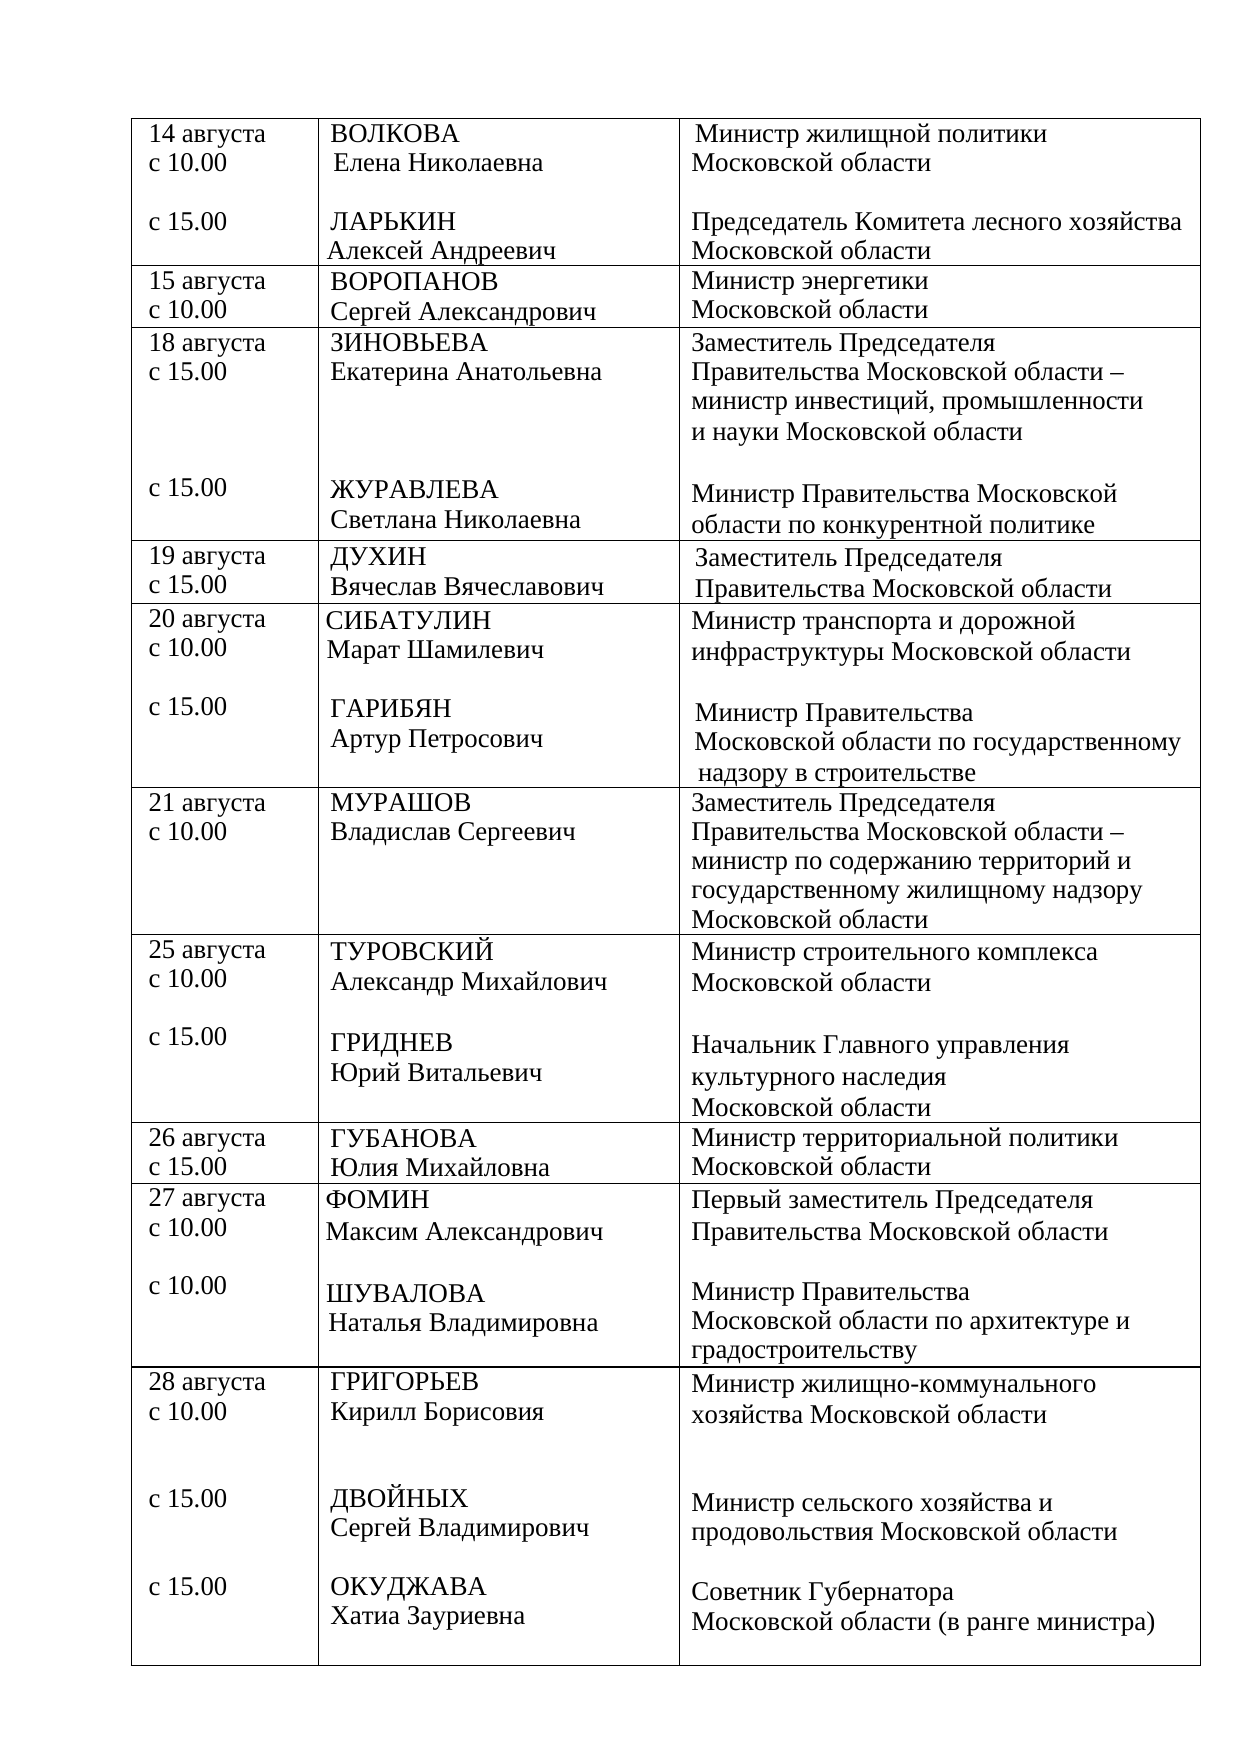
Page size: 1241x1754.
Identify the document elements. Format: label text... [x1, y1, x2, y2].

table_cell 21 августа с 10.00 [132, 788, 318, 934]
table_cell 19 августа с 15.00 [132, 541, 318, 603]
table_cell МУРАШОВ Владислав Сергеевич [319, 788, 679, 934]
table_cell 25 августа с 10.00 с 15.00 [132, 935, 318, 1122]
table_cell Заместитель Председателя Правительства Московской области [680, 541, 1200, 603]
table_cell 15 августа с 10.00 [132, 266, 318, 327]
table_cell Министр строительного комплекса Московской области Начальник Главного управления культурного наследия Московской области [680, 935, 1200, 1122]
table_cell ТУРОВСКИЙ Александр Михайлович ГРИДНЕВ Юрий Витальевич [319, 935, 679, 1122]
table_cell Заместитель Председателя Правительства Московской области – министр инвестиций, промышленности и науки Московской области Министр Правительства Московской области по конкурентной политике [680, 328, 1200, 540]
table_cell Министр территориальной политики Московской области [680, 1123, 1200, 1182]
table_cell 27 августа с 10.00 с 10.00 [132, 1184, 318, 1366]
table_cell Министр транспорта и дорожной инфраструктуры Московской области Министр Правительства Московской области по государственному надзору в строительстве [680, 604, 1200, 787]
table_cell ГУБАНОВА Юлия Михайловна [319, 1123, 679, 1182]
table_cell ЗИНОВЬЕВА Екатерина Анатольевна ЖУРАВЛЕВА Светлана Николаевна [319, 328, 679, 540]
table_cell Министр жилищной политики Московской области Председатель Комитета лесного хозяйства Московской области [680, 119, 1200, 265]
table_cell ФОМИН Максим Александрович ШУВАЛОВА Наталья Владимировна [319, 1184, 679, 1366]
table_cell ГРИГОРЬЕВ Кирилл Борисовия ДВОЙНЫХ Сергей Владимирович ОКУДЖАВА Хатиа Зауриевна [319, 1368, 679, 1665]
table_cell 28 августа с 10.00 с 15.00 с 15.00 [132, 1368, 318, 1665]
table_cell Первый заместитель Председателя Правительства Московской области Министр Правительства Московской области по архитектуре и градостроительству [680, 1184, 1200, 1366]
table_cell Министр жилищно-коммунального хозяйства Московской области Министр сельского хозяйства и продовольствия Московской области Советник Губернатора Московской области (в ранге министра) [680, 1368, 1200, 1665]
table_cell 26 августа с 15.00 [132, 1123, 318, 1182]
table_cell Заместитель Председателя Правительства Московской области – министр по содержанию территорий и государственному жилищному надзору Московской области [680, 788, 1200, 934]
table_cell 14 августа с 10.00 с 15.00 [132, 119, 318, 265]
table_cell ДУХИН Вячеслав Вячеславович [319, 541, 679, 603]
table_cell 20 августа с 10.00 с 15.00 [132, 604, 318, 787]
table_cell ВОРОПАНОВ Сергей Александрович [319, 266, 679, 327]
table_cell ВОЛКОВА Елена Николаевна ЛАРЬКИН Алексей Андреевич [319, 119, 679, 265]
table_cell СИБАТУЛИН Марат Шамилевич ГАРИБЯН Артур Петросович [319, 604, 679, 787]
table_cell 18 августа с 15.00 с 15.00 [132, 328, 318, 540]
table_cell Министр энергетики Московской области [680, 266, 1200, 327]
